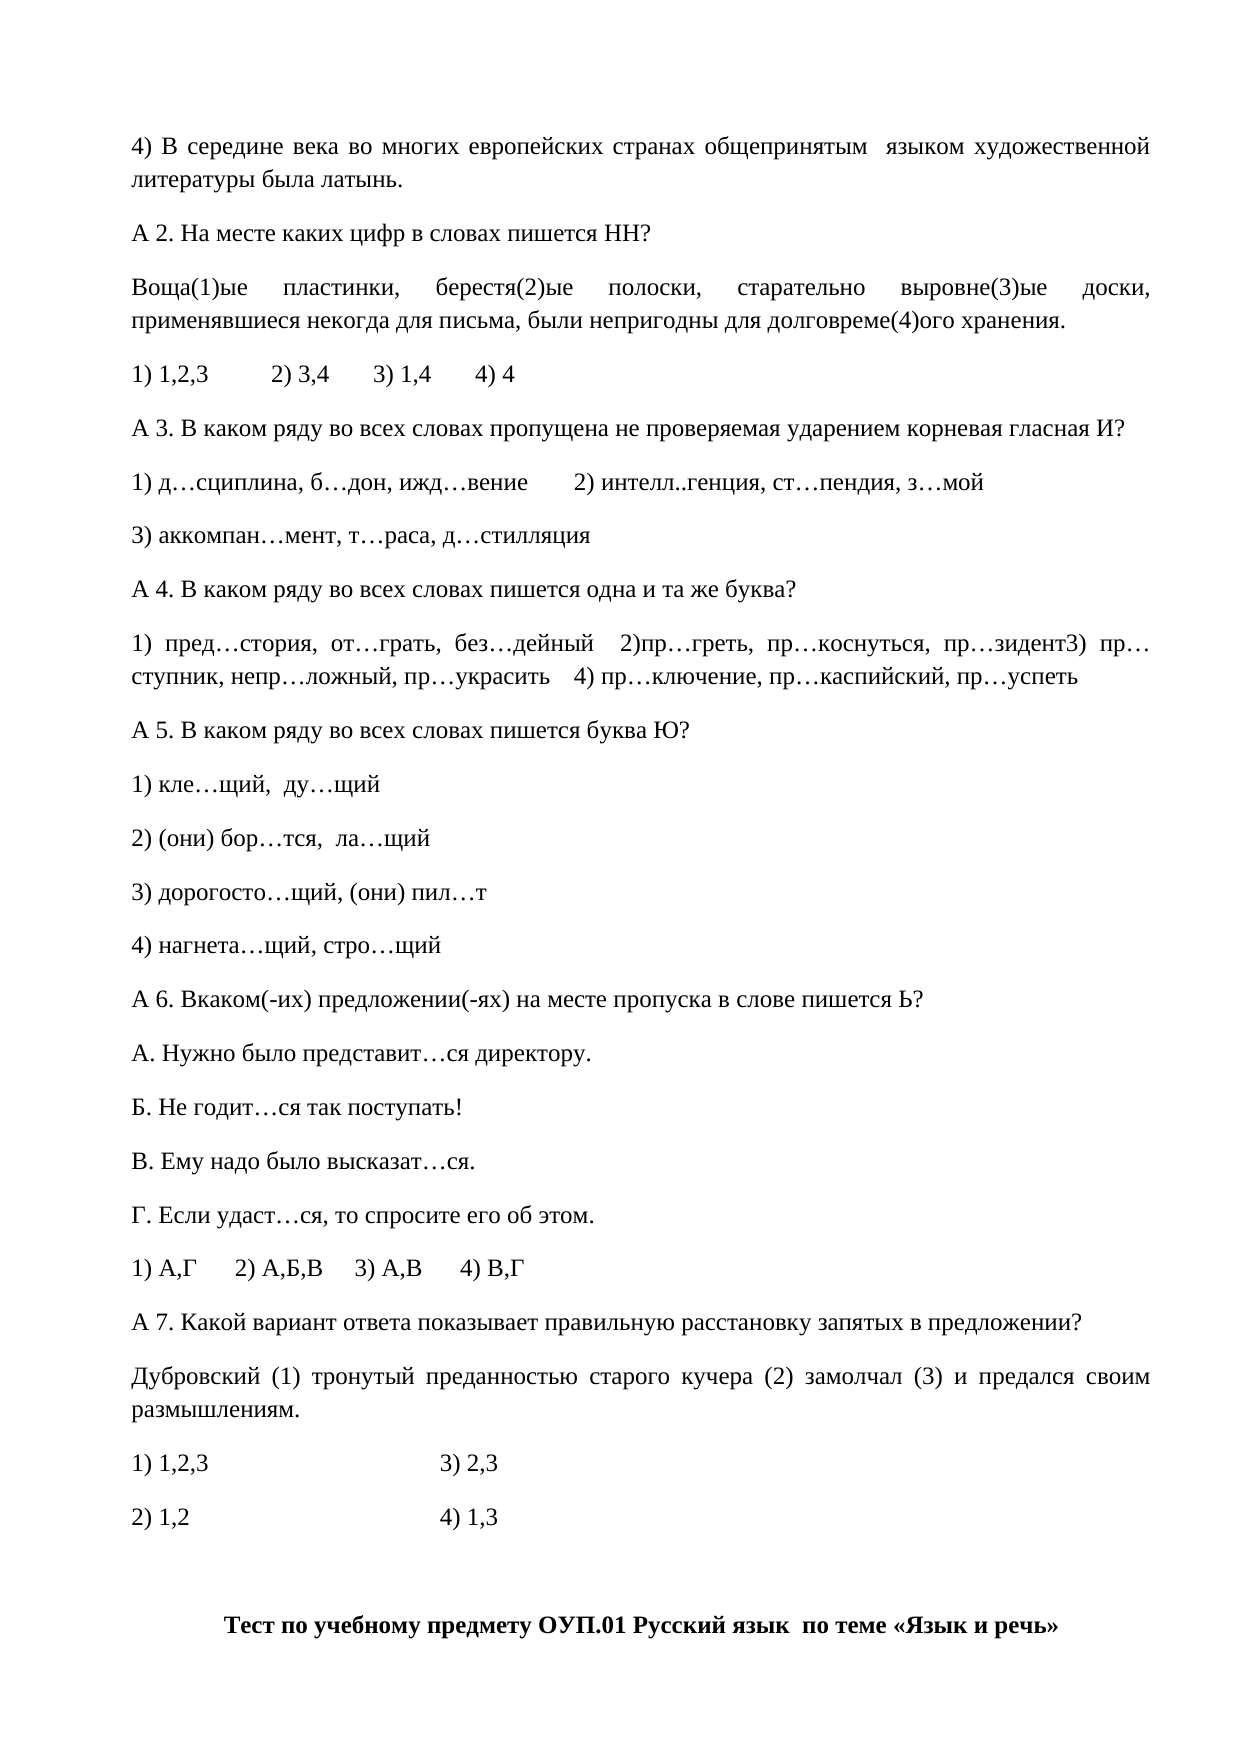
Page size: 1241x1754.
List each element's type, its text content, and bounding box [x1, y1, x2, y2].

text А. Нужно было представит…ся директору. [131, 1038, 1152, 1067]
text А 4. В каком ряду во всех словах пишется одна и та же буква? [131, 574, 1152, 603]
text В. Ему надо было высказат…ся. [131, 1146, 1152, 1174]
text 1) 1,2,3 2) 3,4 3) 1,4 4) 4 [131, 359, 1152, 388]
text 3) дорогосто…щий, (они) пил…т [131, 877, 1152, 905]
text 4) В середине века во многих европейских странах общепринятым языком художественной литературы была латынь. [131, 131, 1152, 193]
text Г. Если удаст…ся, то спросите его об этом. [131, 1200, 1152, 1228]
text 1) д…сциплина, б…дон, ижд…вение 2) интелл..генция, ст…пендия, з…мой [131, 467, 1152, 495]
text 4) нагнета…щий, стро…щий [131, 930, 1152, 959]
text А 3. В каком ряду во всех словах пропущена не проверяемая ударением корневая гласная И? [131, 413, 1152, 441]
text 2) 1,2 4) 1,3 [131, 1502, 1152, 1531]
text 1) А,Г 2) А,Б,В 3) А,В 4) В,Г [131, 1253, 1152, 1282]
text 1) кле…щий, ду…щий [131, 769, 1152, 798]
text 1) пред…стория, от…грать, без…дейный 2)пр…греть, пр…коснуться, пр…зидент3) пр…ступник, непр…ложный, пр…украсить 4) пр…ключение, пр…каспийский, пр…успеть [131, 628, 1152, 690]
text А 7. Какой вариант ответа показывает правильную расстановку запятых в предложении? [131, 1307, 1152, 1336]
text Воща(1)ые пластинки, берестя(2)ые полоски, старательно выровне(3)ые доски, применявшиеся некогда для письма, были непригодны для долговреме(4)ого хранения. [131, 272, 1152, 334]
text 2) (они) бор…тся, ла…щий [131, 823, 1152, 851]
text А 5. В каком ряду во всех словах пишется буква Ю? [131, 715, 1152, 744]
text Дубровский (1) тронутый преданностью старого кучера (2) замолчал (3) и предался своим размышлениям. [131, 1361, 1152, 1423]
text А 2. На месте каких цифр в словах пишется НН? [131, 218, 1152, 247]
text 3) аккомпан…мент, т…раса, д…стилляция [131, 520, 1152, 549]
text 1) 1,2,3 3) 2,3 [131, 1448, 1152, 1477]
text Тест по учебному предмету ОУП.01 Русский язык по теме «Язык и речь» [131, 1610, 1152, 1638]
text А 6. Вкаком(-их) предложении(-ях) на месте пропуска в слове пишется Ь? [131, 984, 1152, 1013]
text Б. Не годит…ся так поступать! [131, 1092, 1152, 1121]
